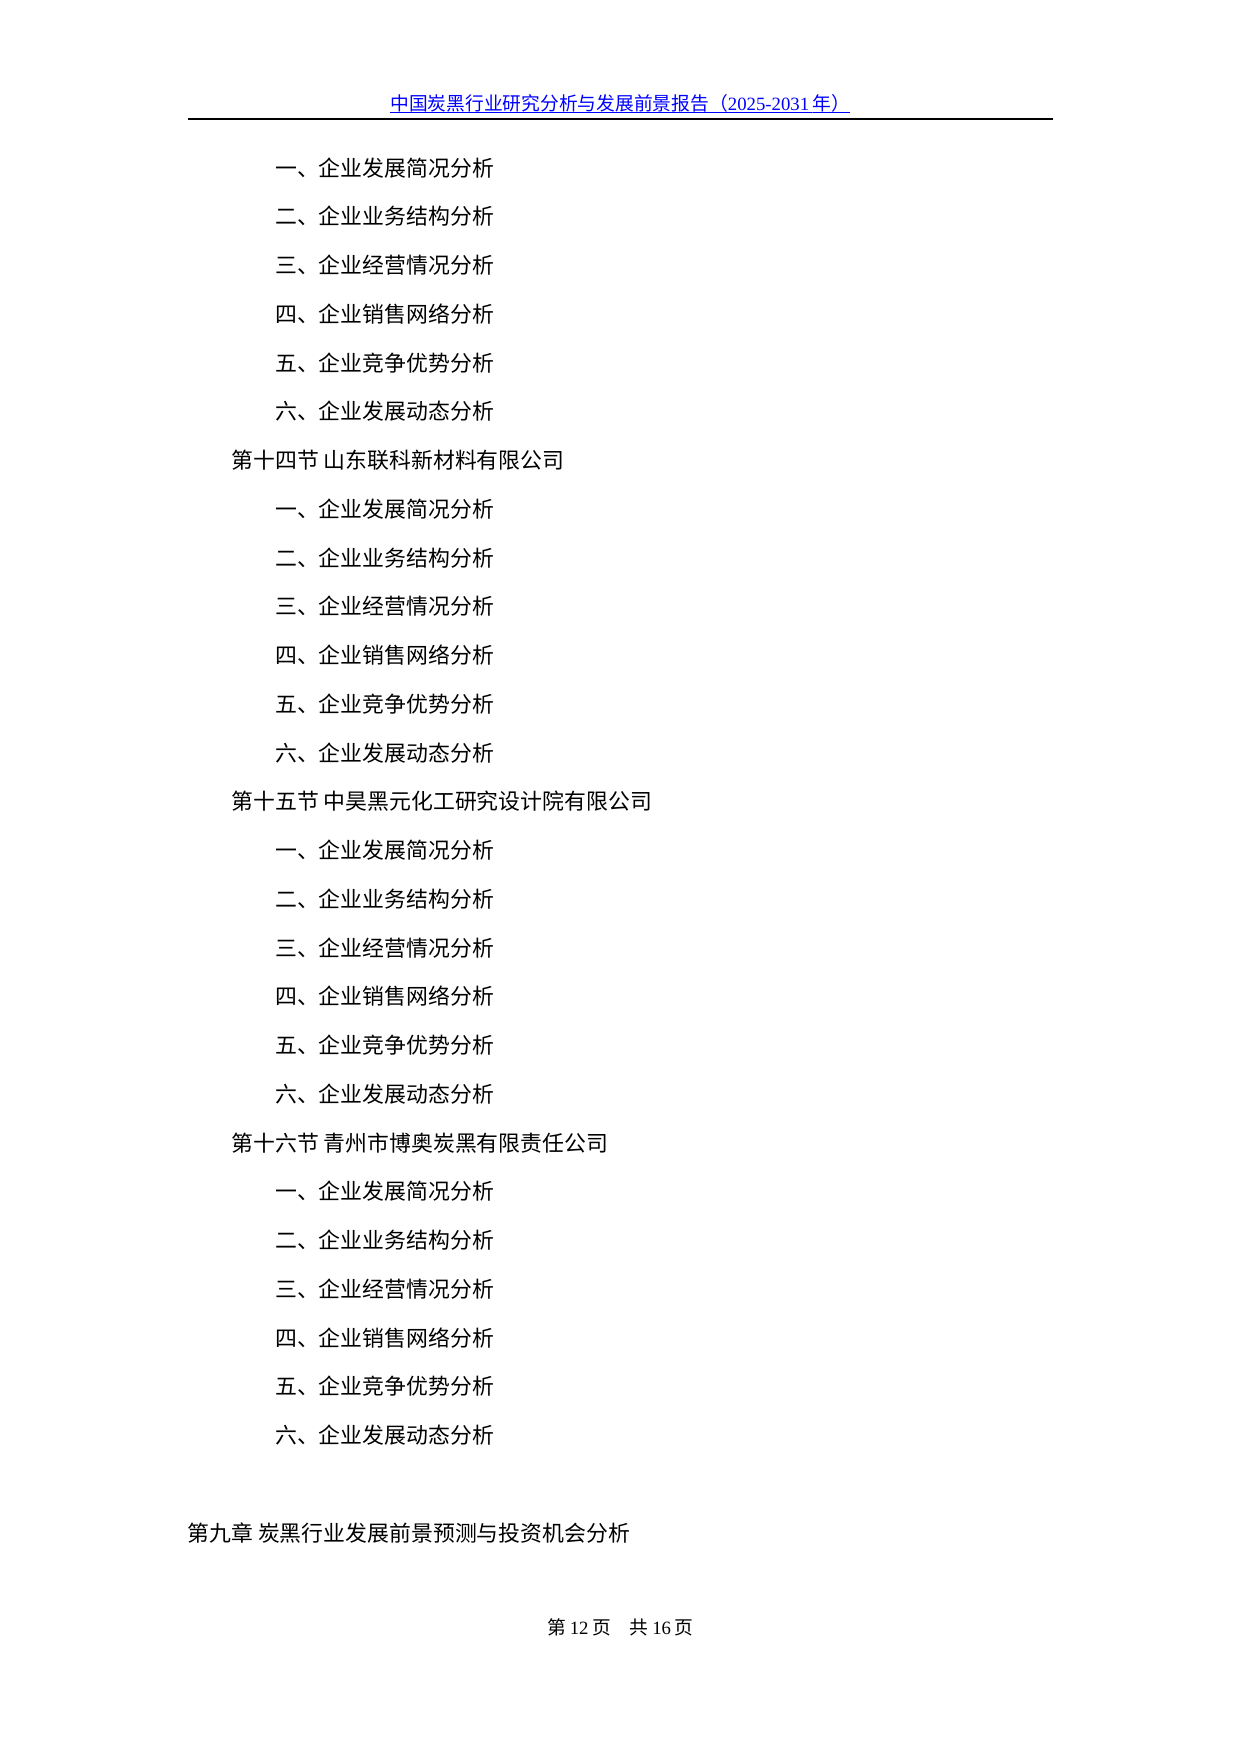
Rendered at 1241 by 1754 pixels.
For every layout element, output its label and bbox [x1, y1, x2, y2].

text [187, 150, 1053, 1548]
